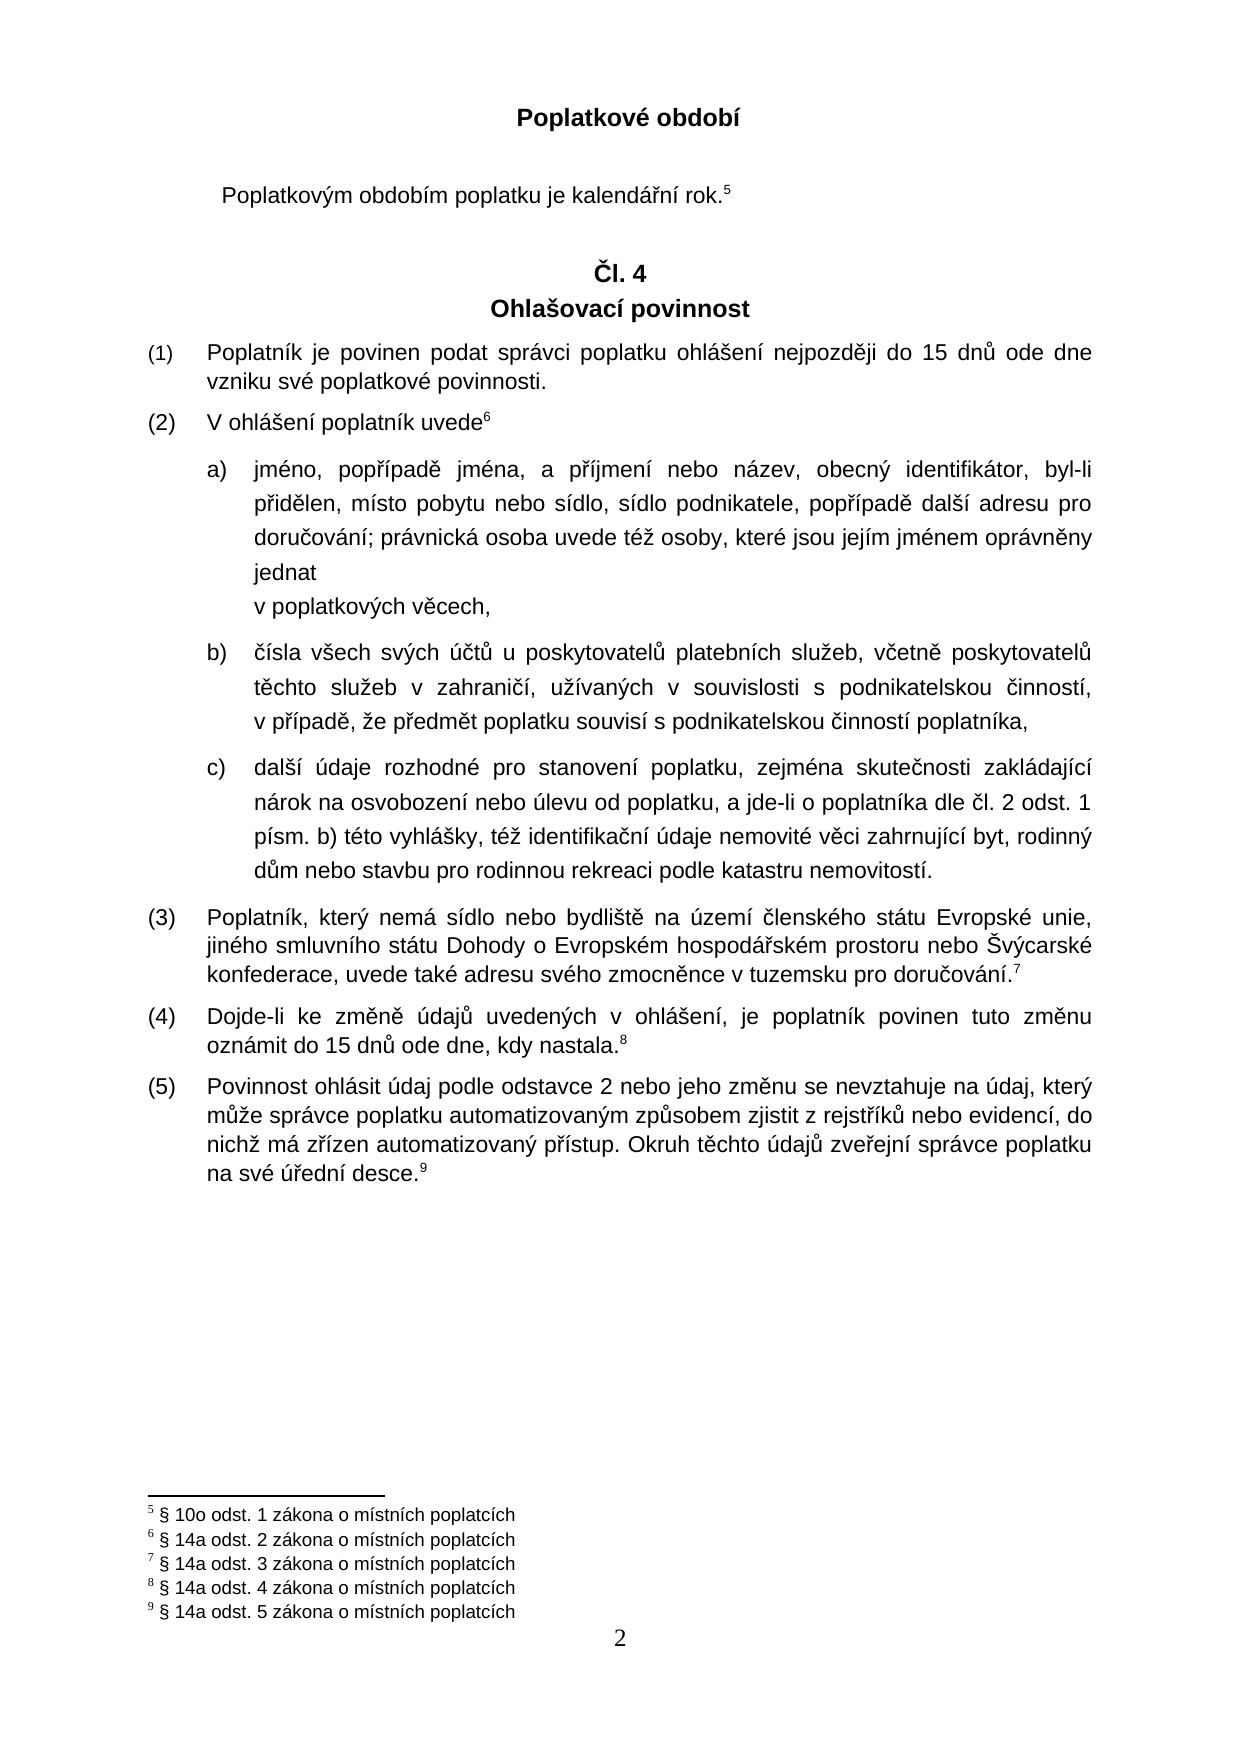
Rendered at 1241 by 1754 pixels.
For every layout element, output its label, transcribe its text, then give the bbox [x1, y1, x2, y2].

list Poplatník je povinen podat správci poplatku ohlášení nejpozději do 15 dnů ode dne vzniku své poplatkové povinnosti. [148, 339, 1093, 394]
text Ohlašovací povinnost [148, 293, 1093, 322]
text Poplatkové období [510, 103, 1093, 132]
list další údaje rozhodné pro stanovení poplatku, zejména skutečnosti zakládající nárok na osvobození nebo úlevu od poplatku, a jde-li o poplatníka dle čl. 2 odst. 1 písm. b) této vyhlášky, též identifikační údaje nemovité věci zahrnující byt, rodinný dům nebo stavbu pro rodinnou rekreaci podle katastru nemovitostí. [207, 754, 1093, 883]
list V ohlášení poplatník uvede [148, 409, 1093, 436]
text Čl. 4 [148, 258, 1093, 287]
list jméno, popřípadě jména, a příjmení nebo název, obecný identifikátor, byl-li přidělen, místo pobytu nebo sídlo, sídlo podnikatele, popřípadě další adresu pro doručování; právnická osoba uvede též osoby, které jsou jejím jménem oprávněny jednat v poplatkových věcech, [207, 456, 1093, 619]
list Povinnost ohlásit údaj podle odstavce 2 nebo jeho změnu se nevztahuje na údaj, který může správce poplatku automatizovaným způsobem zjistit z rejstříků nebo evidencí, do nichž má zřízen automatizovaný přístup. Okruh těchto údajů zveřejní správce poplatku na své úřední desce. [148, 1073, 1093, 1187]
list Dojde-li ke změně údajů uvedených v ohlášení, je poplatník povinen tuto změnu oznámit do 15 dnů ode dne, kdy nastala. [148, 1003, 1093, 1058]
text Poplatkovým obdobím poplatku je kalendářní rok. [148, 182, 1093, 208]
list Poplatník, který nemá sídlo nebo bydliště na území členského státu Evropské unie, jiného smluvního státu Dohody o Evropském hospodářském prostoru nebo Švýcarské konfederace, uvede také adresu svého zmocněnce v tuzemsku pro doručování. [148, 903, 1093, 988]
list čísla všech svých účtů u poskytovatelů platebních služeb, včetně poskytovatelů těchto služeb v zahraničí, užívaných v souvislosti s podnikatelskou činností, v případě, že předmět poplatku souvisí s podnikatelskou činností poplatníka, [207, 639, 1093, 734]
